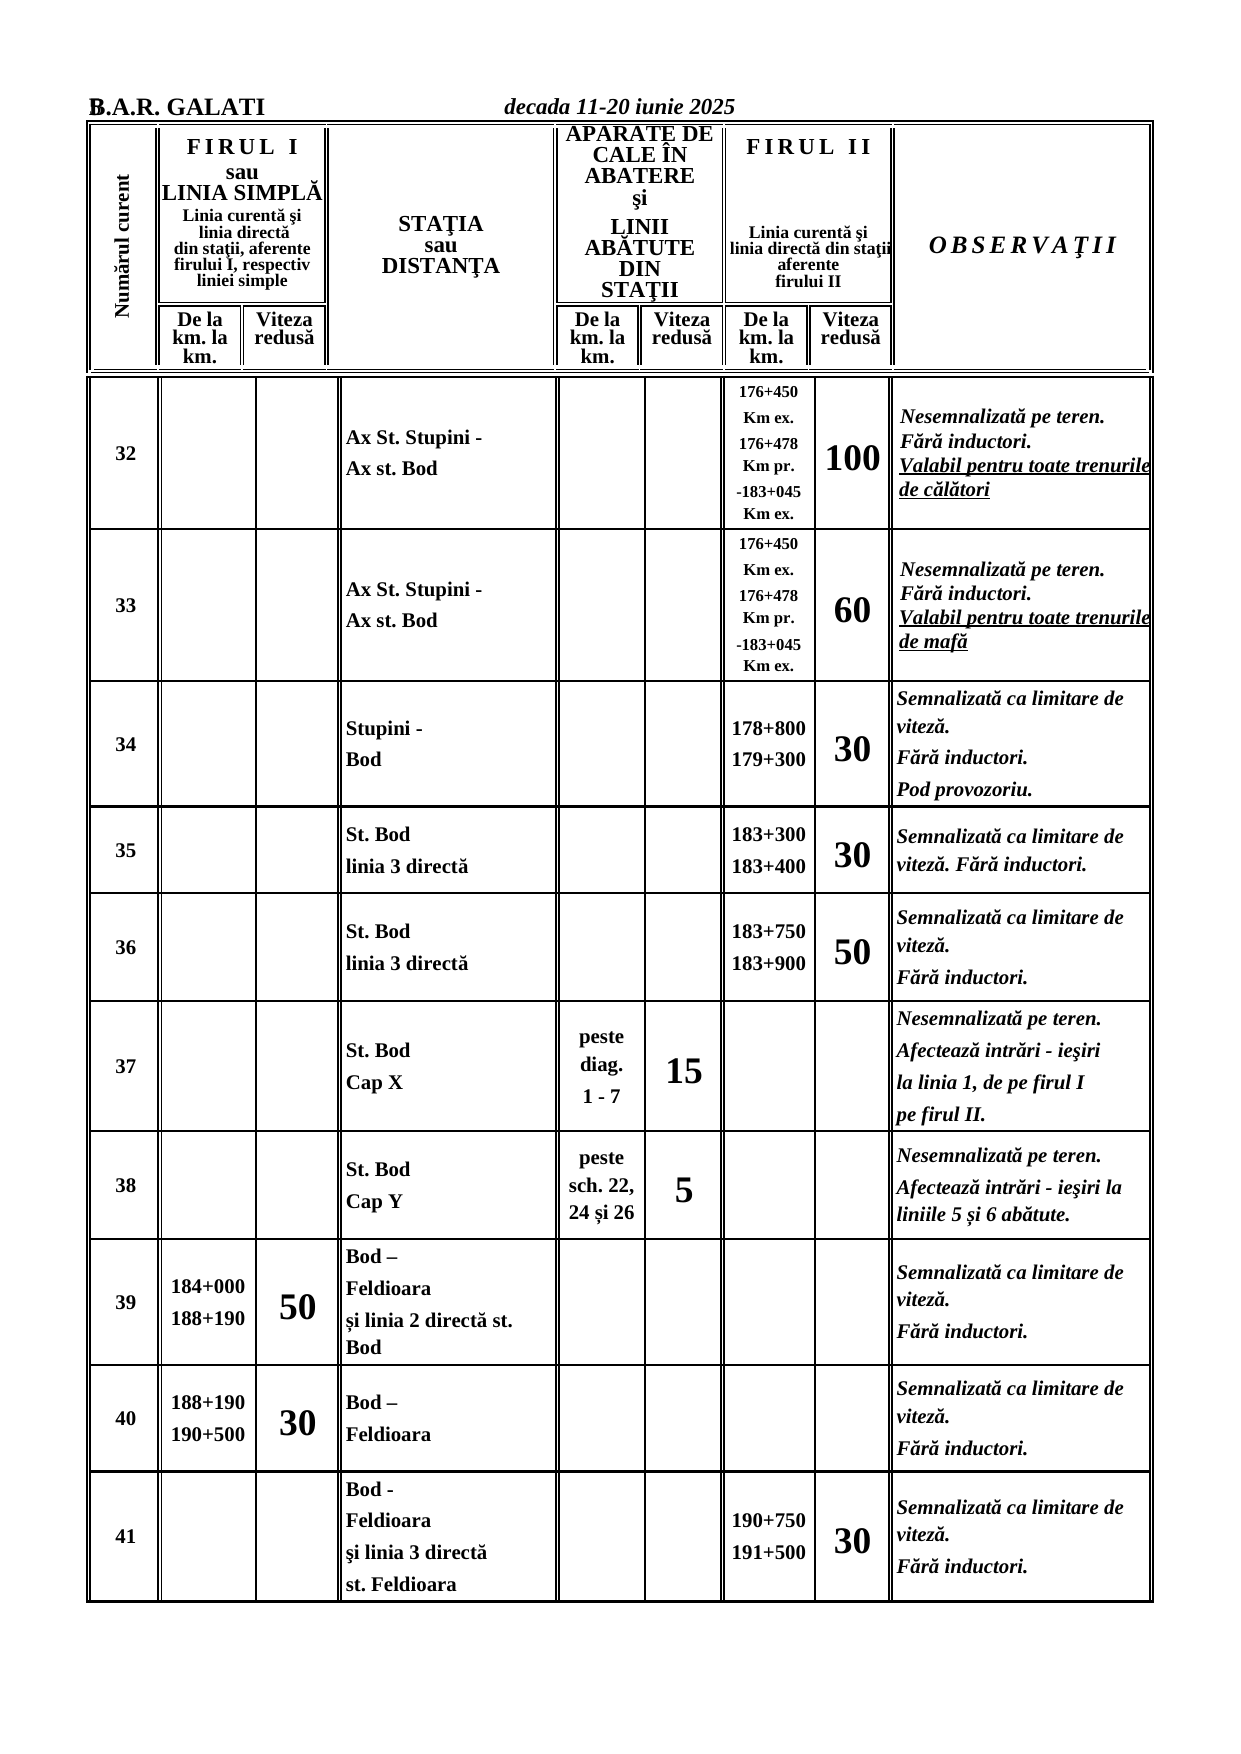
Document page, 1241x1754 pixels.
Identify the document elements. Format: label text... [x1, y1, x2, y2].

table_cell 30 [816, 808, 888, 892]
table_cell 30 [257, 1366, 337, 1470]
table_cell [91, 808, 157, 892]
table_cell [91, 1002, 157, 1130]
table_cell [91, 378, 157, 528]
table_cell Bod – Feldioara [342, 1366, 555, 1470]
table_cell 30 [816, 682, 888, 805]
table_cell [162, 1002, 255, 1130]
table_cell [257, 1132, 337, 1238]
table_cell 188+190 190+500 [162, 1366, 255, 1470]
table_cell [646, 808, 720, 892]
table_cell Nesemnalizată pe teren. Afectează intrări - ieşiri la liniile 5 și 6 abătute. [893, 1132, 1149, 1238]
table_cell [91, 894, 157, 1000]
table_cell [162, 682, 255, 805]
table_cell [162, 1132, 255, 1238]
table_cell [816, 1132, 888, 1238]
table_cell 50 [816, 894, 888, 1000]
table_cell Ax St. Stupini - Ax st. Bod [342, 378, 555, 528]
table_cell [646, 894, 720, 1000]
table_cell Nesemnalizată pe teren. Fără inductori. Valabil pentru toate trenurile de călători [893, 378, 1149, 528]
table_cell [257, 682, 337, 805]
table_cell 183+300 183+400 [725, 808, 814, 892]
table_cell [646, 682, 720, 805]
table_cell [816, 1002, 888, 1130]
table_cell [560, 378, 644, 528]
table_cell [91, 1132, 157, 1238]
table_cell [162, 378, 255, 528]
table_cell Bod - Feldioara şi linia 3 directă st. Feldioara [342, 1473, 555, 1600]
table_cell Semnalizată ca limitare de viteză. Fără inductori. Pod provozoriu. [893, 682, 1149, 805]
table_cell 176+450 Km ex. 176+478 Km pr. -183+045 Km ex. [725, 378, 814, 528]
table_cell Semnalizată ca limitare de viteză. Fără inductori. [893, 808, 1149, 892]
table_cell 190+750 191+500 [725, 1473, 814, 1600]
table_cell peste sch. 22, 24 și 26 [560, 1132, 644, 1238]
table_cell [646, 1366, 720, 1470]
table_cell [725, 1240, 814, 1363]
table_cell [560, 1240, 644, 1363]
table_cell [560, 1366, 644, 1470]
table_cell [91, 682, 157, 805]
table_cell [91, 1240, 157, 1363]
table_cell [91, 1473, 157, 1600]
table_cell 176+450 Km ex. 176+478 Km pr. -183+045 Km ex. [725, 530, 814, 680]
table_cell Semnalizată ca limitare de viteză. Fără inductori. [893, 1366, 1149, 1470]
table_cell [560, 530, 644, 680]
table_cell [91, 530, 157, 680]
table_cell [162, 894, 255, 1000]
table_cell St. Bod Cap Y [342, 1132, 555, 1238]
table_cell [257, 530, 337, 680]
table_cell Semnalizată ca limitare de viteză. Fără inductori. [893, 1240, 1149, 1363]
table_cell Semnalizată ca limitare de viteză. Fără inductori. [893, 1473, 1149, 1600]
table_cell Nesemnalizată pe teren. Afectează intrări - ieşiri la linia 1, de pe firul I pe firul II. [893, 1002, 1149, 1130]
table_cell Stupini - Bod [342, 682, 555, 805]
table_cell [162, 1473, 255, 1600]
table_cell Nesemnalizată pe teren. Fără inductori. Valabil pentru toate trenurile de mafă [893, 530, 1149, 680]
table_cell [646, 530, 720, 680]
table_cell [560, 894, 644, 1000]
table_cell [646, 378, 720, 528]
table_cell [560, 682, 644, 805]
table_cell Semnalizată ca limitare de viteză. Fără inductori. [893, 894, 1149, 1000]
table_cell [257, 894, 337, 1000]
table_cell [162, 808, 255, 892]
table_cell 15 [646, 1002, 720, 1130]
table_cell St. Bod linia 3 directă [342, 808, 555, 892]
table_cell [257, 1473, 337, 1600]
table_cell St. Bod Cap X [342, 1002, 555, 1130]
table_cell [560, 808, 644, 892]
table_cell [257, 1002, 337, 1130]
table_cell [816, 1366, 888, 1470]
table_cell [162, 530, 255, 680]
table_cell 100 [816, 378, 888, 528]
table_cell 50 [257, 1240, 337, 1363]
table_cell [257, 808, 337, 892]
table_cell 60 [816, 530, 888, 680]
table_cell [816, 1240, 888, 1363]
table_cell 30 [816, 1473, 888, 1600]
table_cell [646, 1240, 720, 1363]
table_cell Bod – Feldioara și linia 2 directă st. Bod [342, 1240, 555, 1363]
table_cell [725, 1366, 814, 1470]
table_cell Ax St. Stupini - Ax st. Bod [342, 530, 555, 680]
table_cell 183+750 183+900 [725, 894, 814, 1000]
table_cell [646, 1473, 720, 1600]
table_cell 5 [646, 1132, 720, 1238]
table_cell peste diag. 1 - 7 [560, 1002, 644, 1130]
table_cell [257, 378, 337, 528]
table_cell [91, 1366, 157, 1470]
table_cell 184+000 188+190 [162, 1240, 255, 1363]
table_cell [725, 1002, 814, 1130]
table_cell St. Bod linia 3 directă [342, 894, 555, 1000]
table_cell 178+800 179+300 [725, 682, 814, 805]
table_cell [560, 1473, 644, 1600]
table_cell [725, 1132, 814, 1238]
